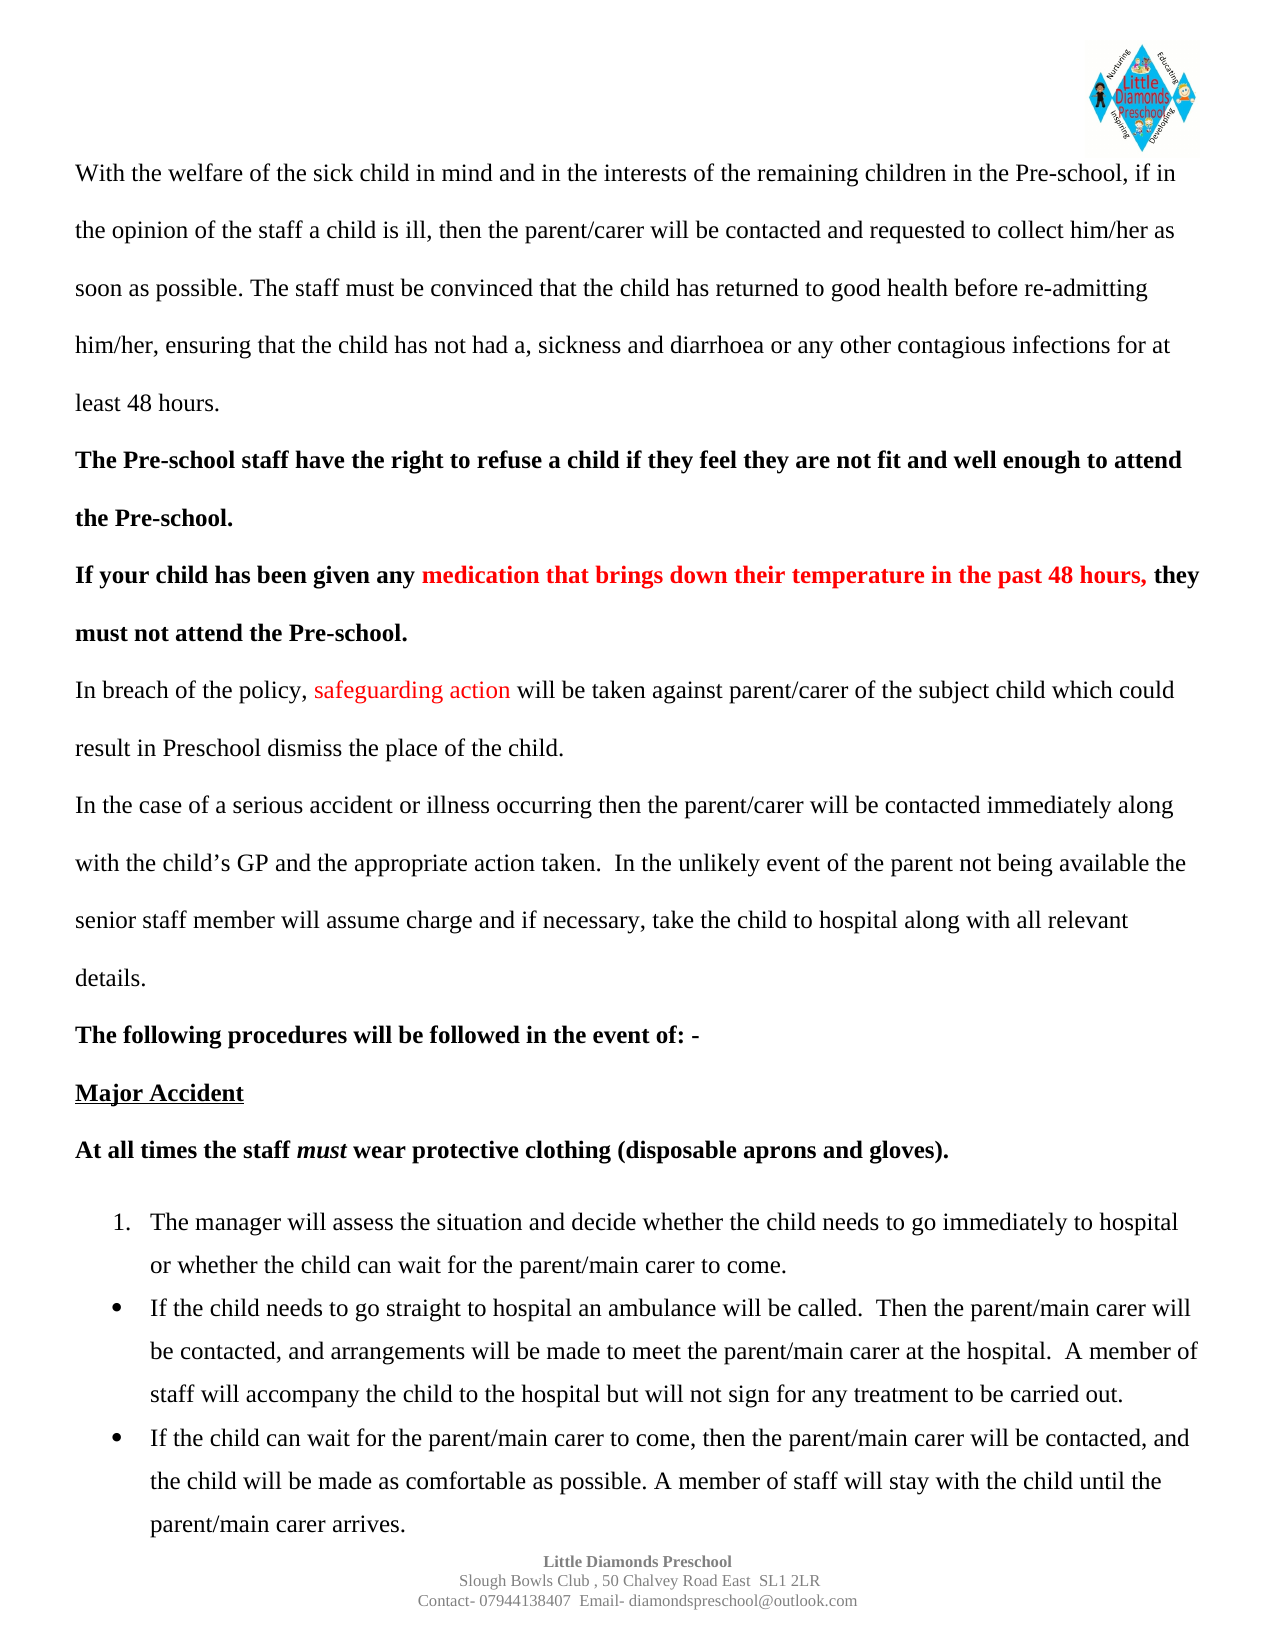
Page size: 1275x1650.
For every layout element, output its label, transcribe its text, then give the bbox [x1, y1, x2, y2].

list If the child can wait for the parent/main carer to come, then the parent/main carer will be contacted, and the child will be made as comfortable as possible. A member of staff will stay with the child until the parent/main carer arrives. [112, 1423, 1200, 1538]
text The following procedures will be followed in the event of: - [75, 1020, 1200, 1049]
text The Pre-school staff have the right to refuse a child if they feel they are not fit and well enough to attend the Pre-school. [75, 445, 1200, 531]
text At all times the staff must wear protective clothing (disposable aprons and gloves). [75, 1135, 1200, 1164]
text With the welfare of the sick child in mind and in the interests of the remaining children in the Pre-school, if in the opinion of the staff a child is ill, then the parent/carer will be contacted and requested to collect him/her as soon as possible. The staff must be convinced that the child has returned to good health before re-admitting him/her, ensuring that the child has not had a, sickness and diarrhoea or any other contagious infections for at least 48 hours. [75, 158, 1200, 416]
text In breach of the policy, safeguarding action will be taken against parent/carer of the subject child which could result in Preschool dismiss the place of the child. [75, 675, 1200, 761]
text Major Accident [75, 1078, 1200, 1106]
text In the case of a serious accident or illness occurring then the parent/carer will be contacted immediately along with the child’s GP and the appropriate action taken. In the unlikely event of the parent not being available the senior staff member will assume charge and if necessary, take the child to hospital along with all relevant details. [75, 790, 1200, 991]
list If the child needs to go straight to hospital an ambulance will be called. Then the parent/main carer will be contacted, and arrangements will be made to meet the parent/main carer at the hospital. A member of staff will accompany the child to the hospital but will not sign for any treatment to be carried out. [112, 1293, 1200, 1408]
picture [1084, 40, 1200, 158]
text If your child has been given any medication that brings down their temperature in the past 48 hours, they must not attend the Pre-school. [75, 560, 1200, 646]
list The manager will assess the situation and decide whether the child needs to go immediately to hospital or whether the child can wait for the parent/main carer to come. [112, 1207, 1200, 1279]
